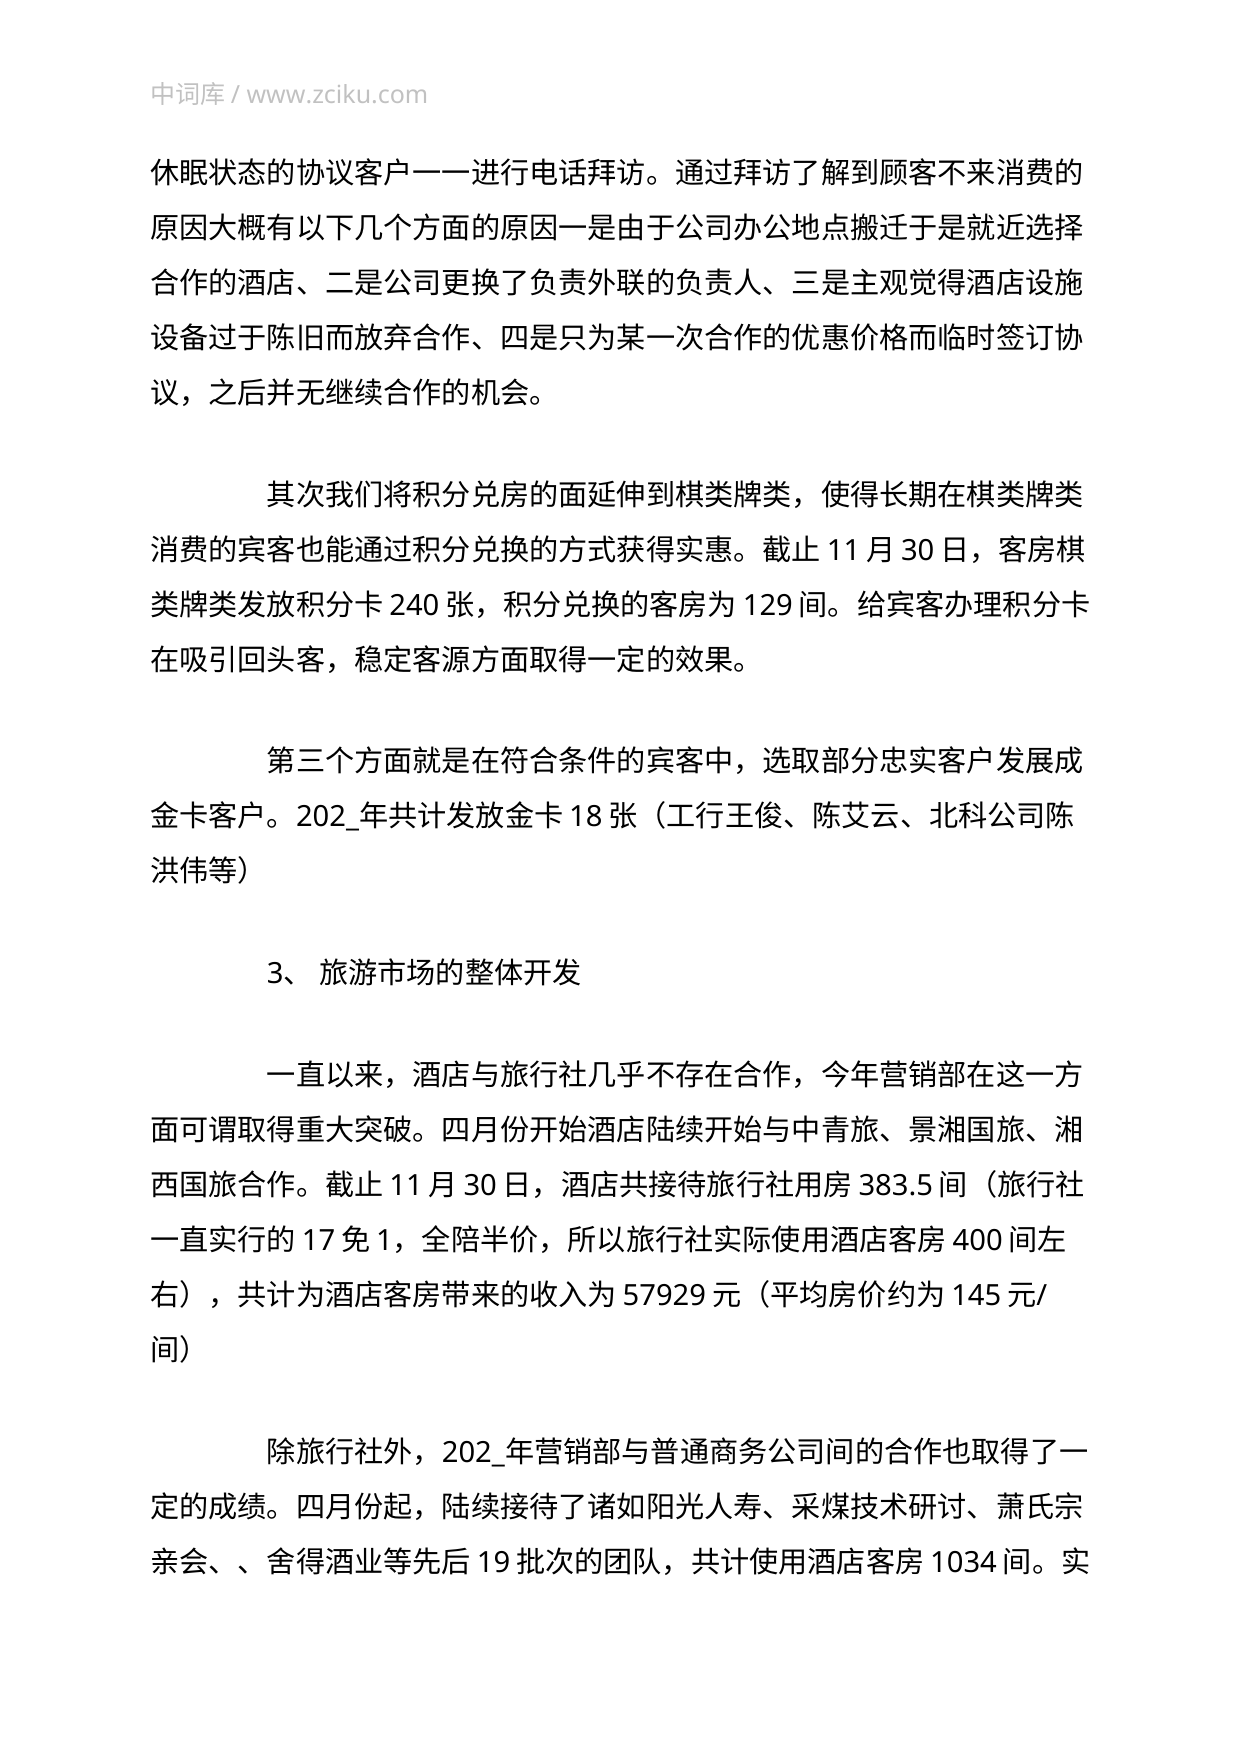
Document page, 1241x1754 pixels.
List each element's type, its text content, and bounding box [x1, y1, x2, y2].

text 3、 旅游市场的整体开发 [150, 950, 1090, 992]
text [150, 1428, 1090, 1581]
text 其次我们将积分兑房的面延伸到棋类牌类，使得长期在棋类牌类消费的宾客也能通过积分兑换的方式获得实惠。截止11月30日，客房棋类牌类发放积分卡240张，积分兑换的客房为129间。给宾客办理积分卡在吸引回头客，稳定客源方面取得一定的效果。 [150, 471, 1090, 678]
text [150, 150, 1090, 412]
text 第三个方面就是在符合条件的宾客中，选取部分忠实客户发展成金卡客户。202_年共计发放金卡18张（工行王俊、陈艾云、北科公司陈洪伟等） [150, 738, 1090, 890]
text 一直以来，酒店与旅行社几乎不存在合作，今年营销部在这一方面可谓取得重大突破。四月份开始酒店陆续开始与中青旅、景湘国旅、湘西国旅合作。截止11月30日，酒店共接待旅行社用房383.5间（旅行社一直实行的17免1，全陪半价，所以旅行社实际使用酒店客房400间左右），共计为酒店客房带来的收入为57929元（平均房价约为145元/间） [150, 1052, 1090, 1369]
